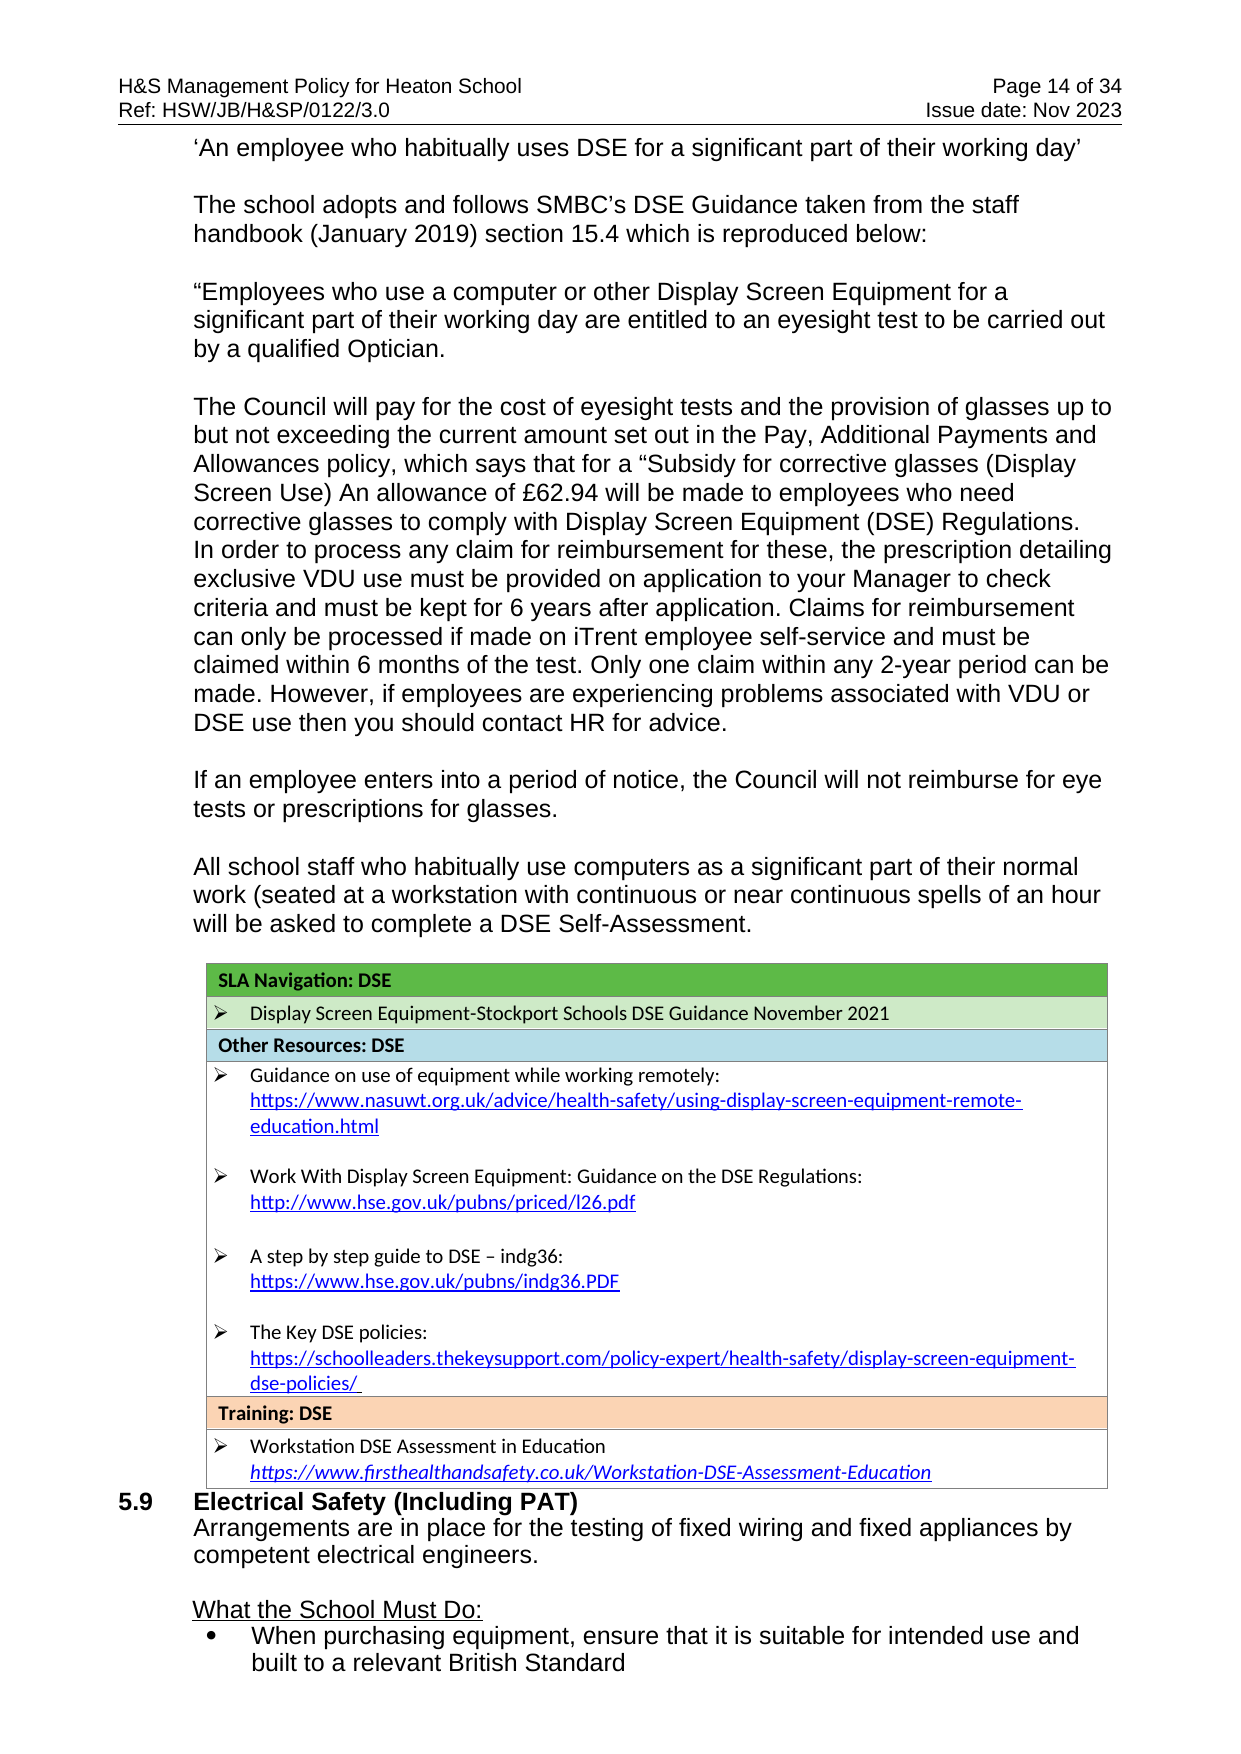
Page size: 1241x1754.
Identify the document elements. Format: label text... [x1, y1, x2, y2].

text All school staff who habitually use computers as a significant part of their normal work (seated at a workstation with continuous or near continuous spells of an hour will be asked to complete a DSE Self-Assessment. [193, 852, 1122, 938]
text “Employees who use a computer or other Display Screen Equipment for a significant part of their working day are entitled to an eyesight test to be carried out by a qualified Optician. [193, 277, 1122, 363]
text Arrangements are in place for the testing of fixed wiring and fixed appliances by competent electrical engineers. [193, 1516, 1122, 1568]
subtitle Electrical Safety (Including PAT) [118, 1489, 1122, 1516]
text What the School Must Do: [192, 1597, 1122, 1624]
table_cell Display Screen Equipment-Stockport Schools DSE Guidance November 2021 [207, 997, 1107, 1028]
text If an employee enters into a period of notice, the Council will not reimburse for eye tests or prescriptions for glasses. [193, 765, 1122, 823]
table_cell Other Resources: DSE [207, 1030, 1107, 1061]
table_cell Training: DSE [207, 1397, 1107, 1428]
table_cell Guidance on use of equipment while working remotely: https://www.nasuwt.org.uk/advice/health-safety/using-display-screen-equipment-remote-education.html Work With Display Screen Equipment: Guidance on the DSE Regulations: http://www.hse.gov.uk/pubns/priced/l26.pdf A step by step guide to DSE – indg36: https://www.hse.gov.uk/pubns/indg36.PDF The Key DSE policies: https://schoolleaders.thekeysupport.com/policy-expert/health-safety/display-screen-equipment-dse-policies/ [207, 1062, 1107, 1396]
text ‘An employee who habitually uses DSE for a significant part of their working day’ [193, 133, 1122, 162]
list When purchasing equipment, ensure that it is suitable for intended use and built to a relevant British Standard [207, 1624, 1122, 1677]
table_cell Workstation DSE Assessment in Education https://www.firsthealthandsafety.co.uk/Workstation-DSE-Assessment-Education [207, 1430, 1107, 1488]
text The school adopts and follows SMBC’s DSE Guidance taken from the staff handbook (January 2019) section 15.4 which is reproduced below: [193, 190, 1122, 248]
text In order to process any claim for reimbursement for these, the prescription detailing exclusive VDU use must be provided on application to your Manager to check criteria and must be kept for 6 years after application. Claims for reimbursement can only be processed if made on iTrent employee self-service and must be claimed within 6 months of the test. Only one claim within any 2-year period can be made. However, if employees are experiencing problems associated with VDU or DSE use then you should contact HR for advice. [193, 535, 1122, 737]
text The Council will pay for the cost of eyesight tests and the provision of glasses up to but not exceeding the current amount set out in the Pay, Additional Payments and Allowances policy, which says that for a “Subsidy for corrective glasses (Display Screen Use) An allowance of £62.94 will be made to employees who need corrective glasses to comply with Display Screen Equipment (DSE) Regulations. [193, 392, 1122, 535]
table_header SLA Navigation: DSE [207, 964, 1107, 996]
